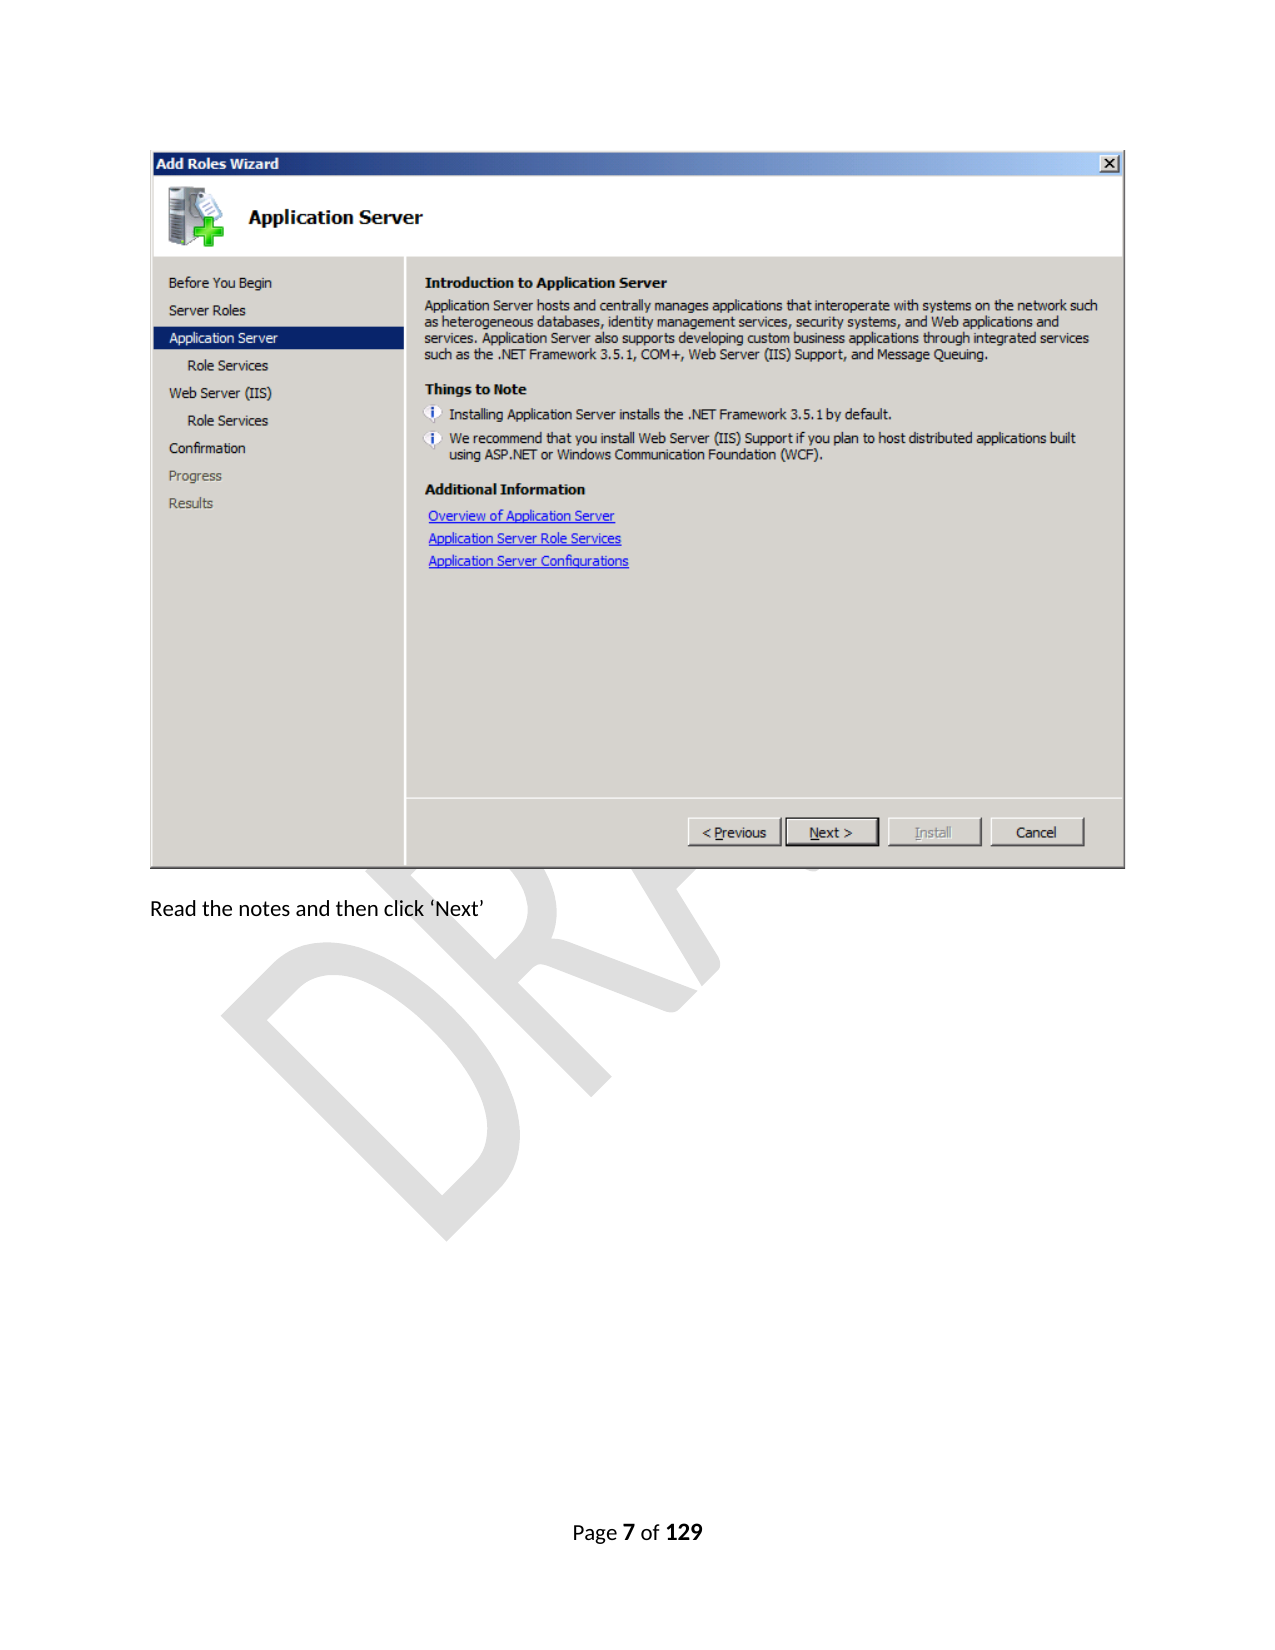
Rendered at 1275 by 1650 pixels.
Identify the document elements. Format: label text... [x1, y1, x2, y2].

picture [150, 150, 1125, 869]
text Read the notes and then click ‘Next’ [150, 894, 1125, 922]
